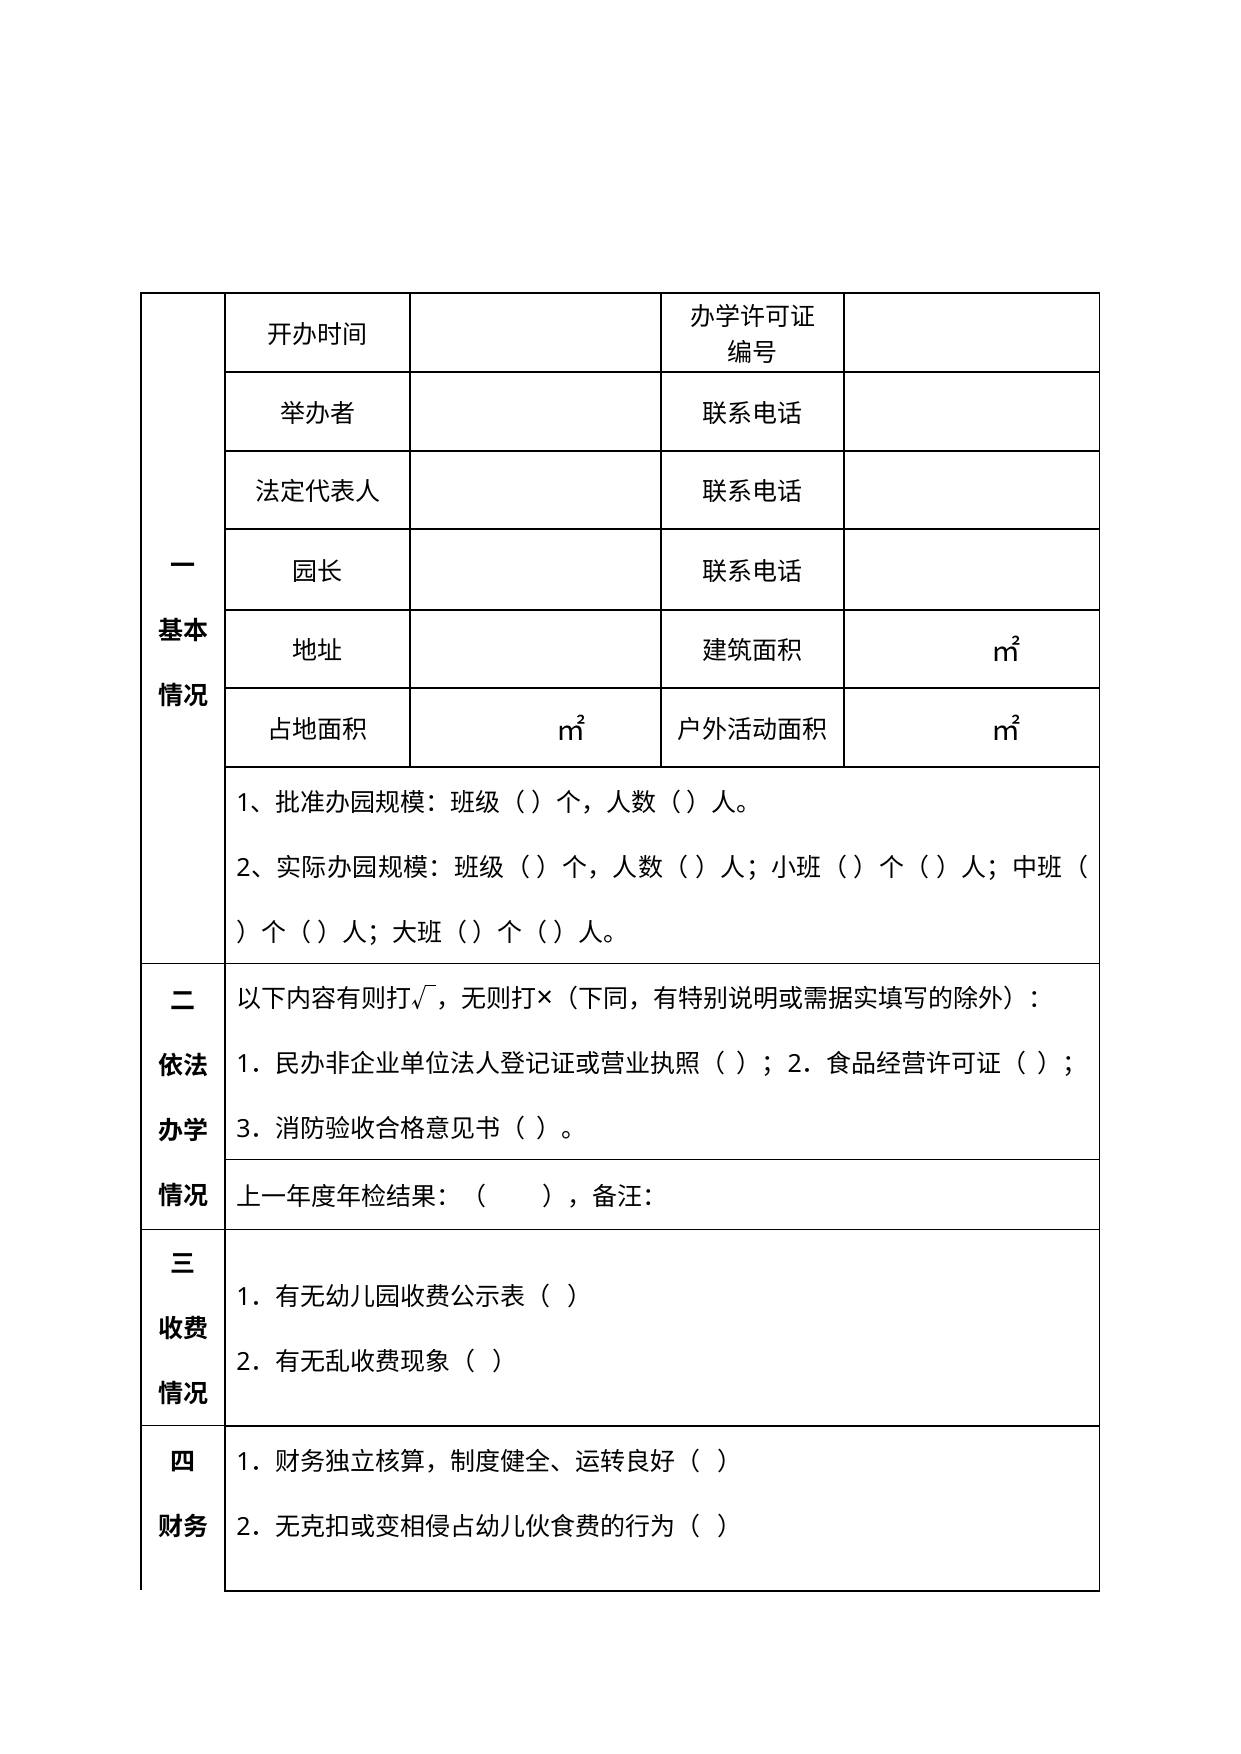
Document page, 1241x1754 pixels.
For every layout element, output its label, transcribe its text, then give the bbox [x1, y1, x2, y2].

table_cell 二 依法办学情况 [142, 964, 224, 1228]
table_cell 园长 [226, 530, 409, 608]
table_cell [845, 530, 1099, 608]
table_cell 建筑面积 [662, 611, 843, 687]
table_cell 法定代表人 [226, 452, 409, 528]
table_cell [845, 452, 1099, 528]
table_header 一 基本情况 [142, 294, 224, 963]
table_cell [411, 373, 660, 450]
table_cell ㎡ [845, 689, 1099, 766]
table_cell [411, 452, 660, 528]
table_cell [411, 611, 660, 687]
table_cell 地址 [226, 611, 409, 687]
table_cell 联系电话 [662, 373, 843, 450]
table_cell 联系电话 [662, 530, 843, 608]
table_cell 占地面积 [226, 689, 409, 766]
table_cell [411, 530, 660, 608]
table_header [845, 294, 1099, 371]
table_cell 1、批准办园规模：班级（ ）个，人数（ ）人。 2、实际办园规模：班级（ ）个，人数（ ）人；小班（ ）个（ ）人；中班（ ）个（ ）人；大班（ ）个（ ）人。 [226, 768, 1099, 963]
table_header 办学许可证 编号 [662, 294, 843, 371]
table_header 开办时间 [226, 294, 409, 371]
table_cell 以下内容有则打√，无则打×（下同，有特别说明或需据实填写的除外）： 1．民办非企业单位法人登记证或营业执照（ ）；2．食品经营许可证（ ）；3．消防验收合格意见书（ ）。 [226, 964, 1099, 1159]
table_cell 上一年度年检结果：（ ），备汪： [226, 1160, 1099, 1228]
table_cell 举办者 [226, 373, 409, 450]
table_cell 三 收费情况 [142, 1230, 224, 1424]
table_cell 户外活动面积 [662, 689, 843, 766]
table_cell ㎡ [411, 689, 660, 766]
table_cell ㎡ [845, 611, 1099, 687]
table_cell 1．有无幼儿园收费公示表（ ） 2．有无乱收费现象（ ） [226, 1230, 1099, 1424]
table_cell 四 财务管理情况 [142, 1426, 224, 1590]
table_cell [845, 373, 1099, 450]
table_cell 联系电话 [662, 452, 843, 528]
table_header [411, 294, 660, 371]
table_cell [226, 1427, 1099, 1590]
